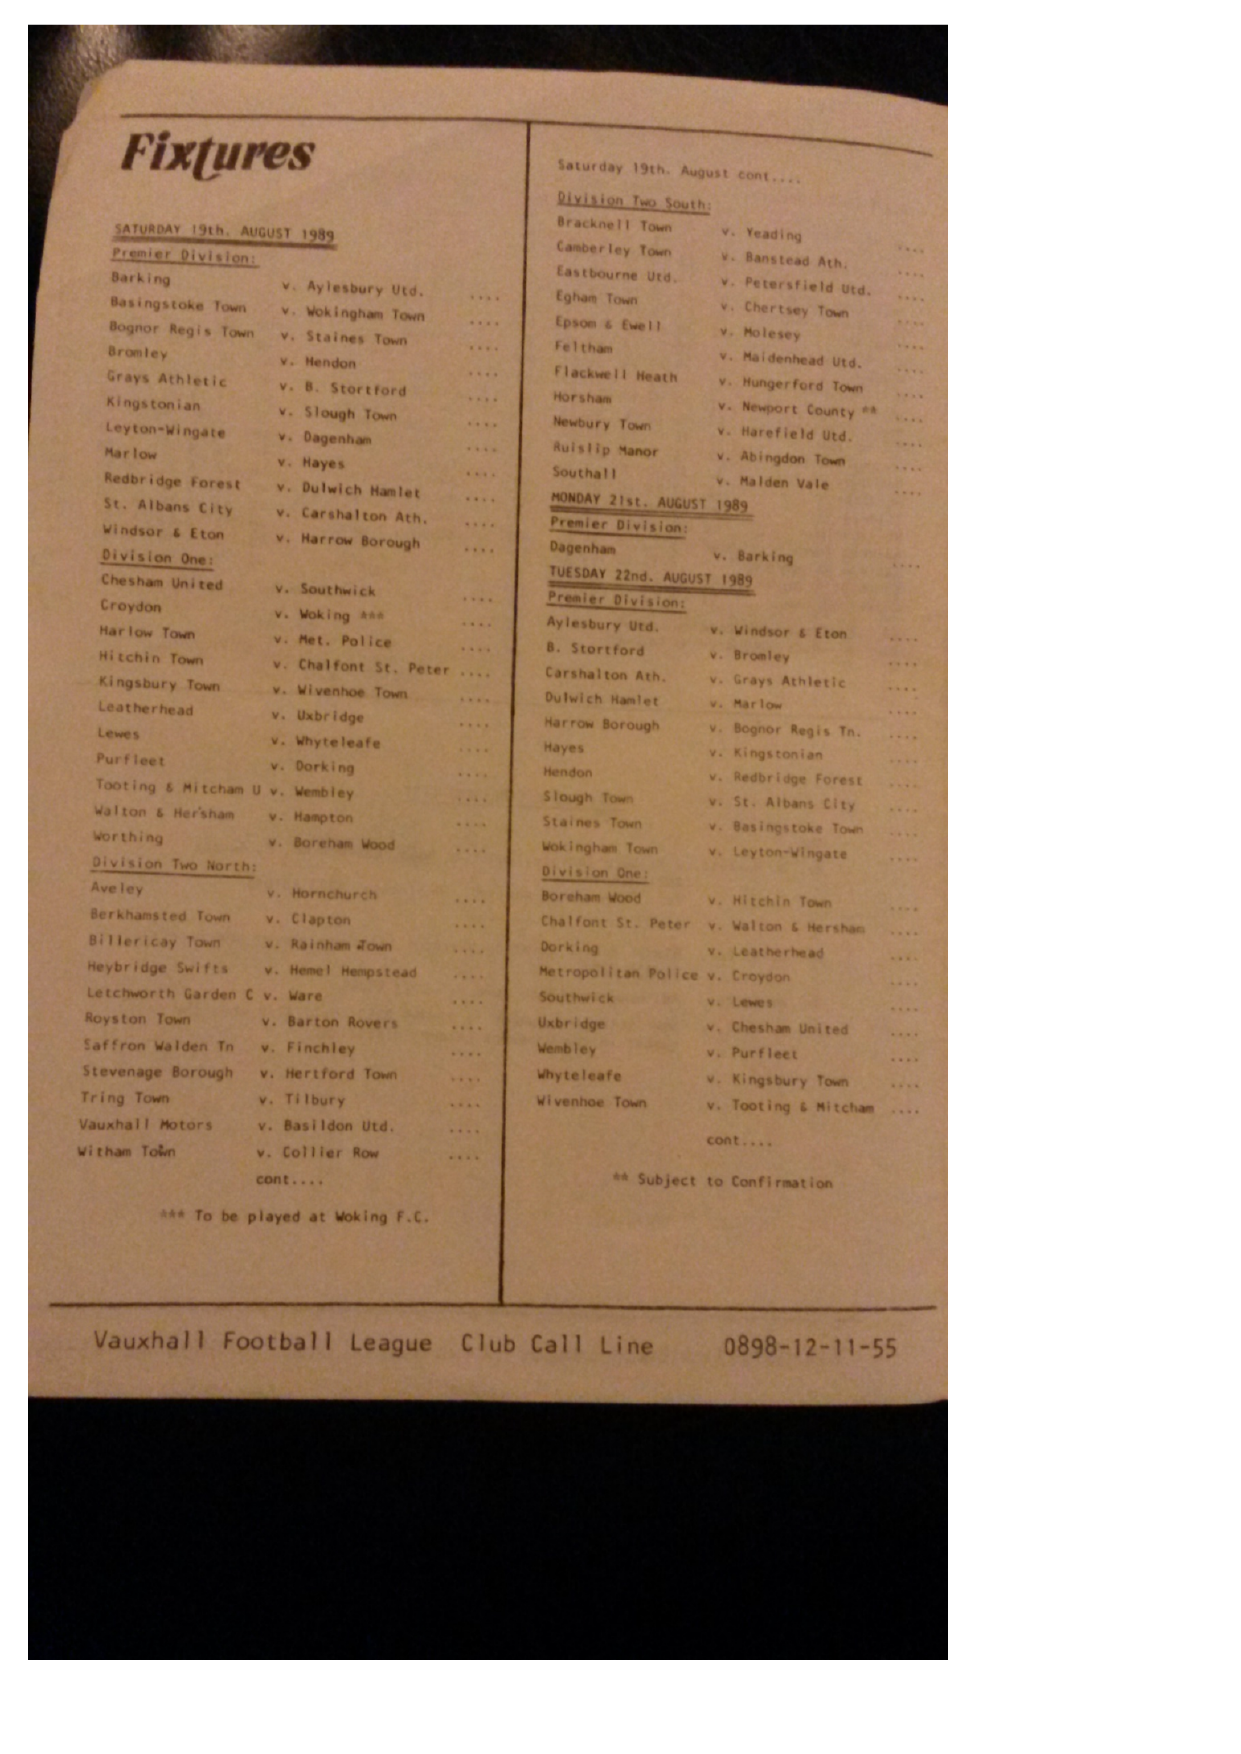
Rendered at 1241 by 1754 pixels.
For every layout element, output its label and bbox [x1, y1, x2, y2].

picture [29, 27, 948, 1660]
